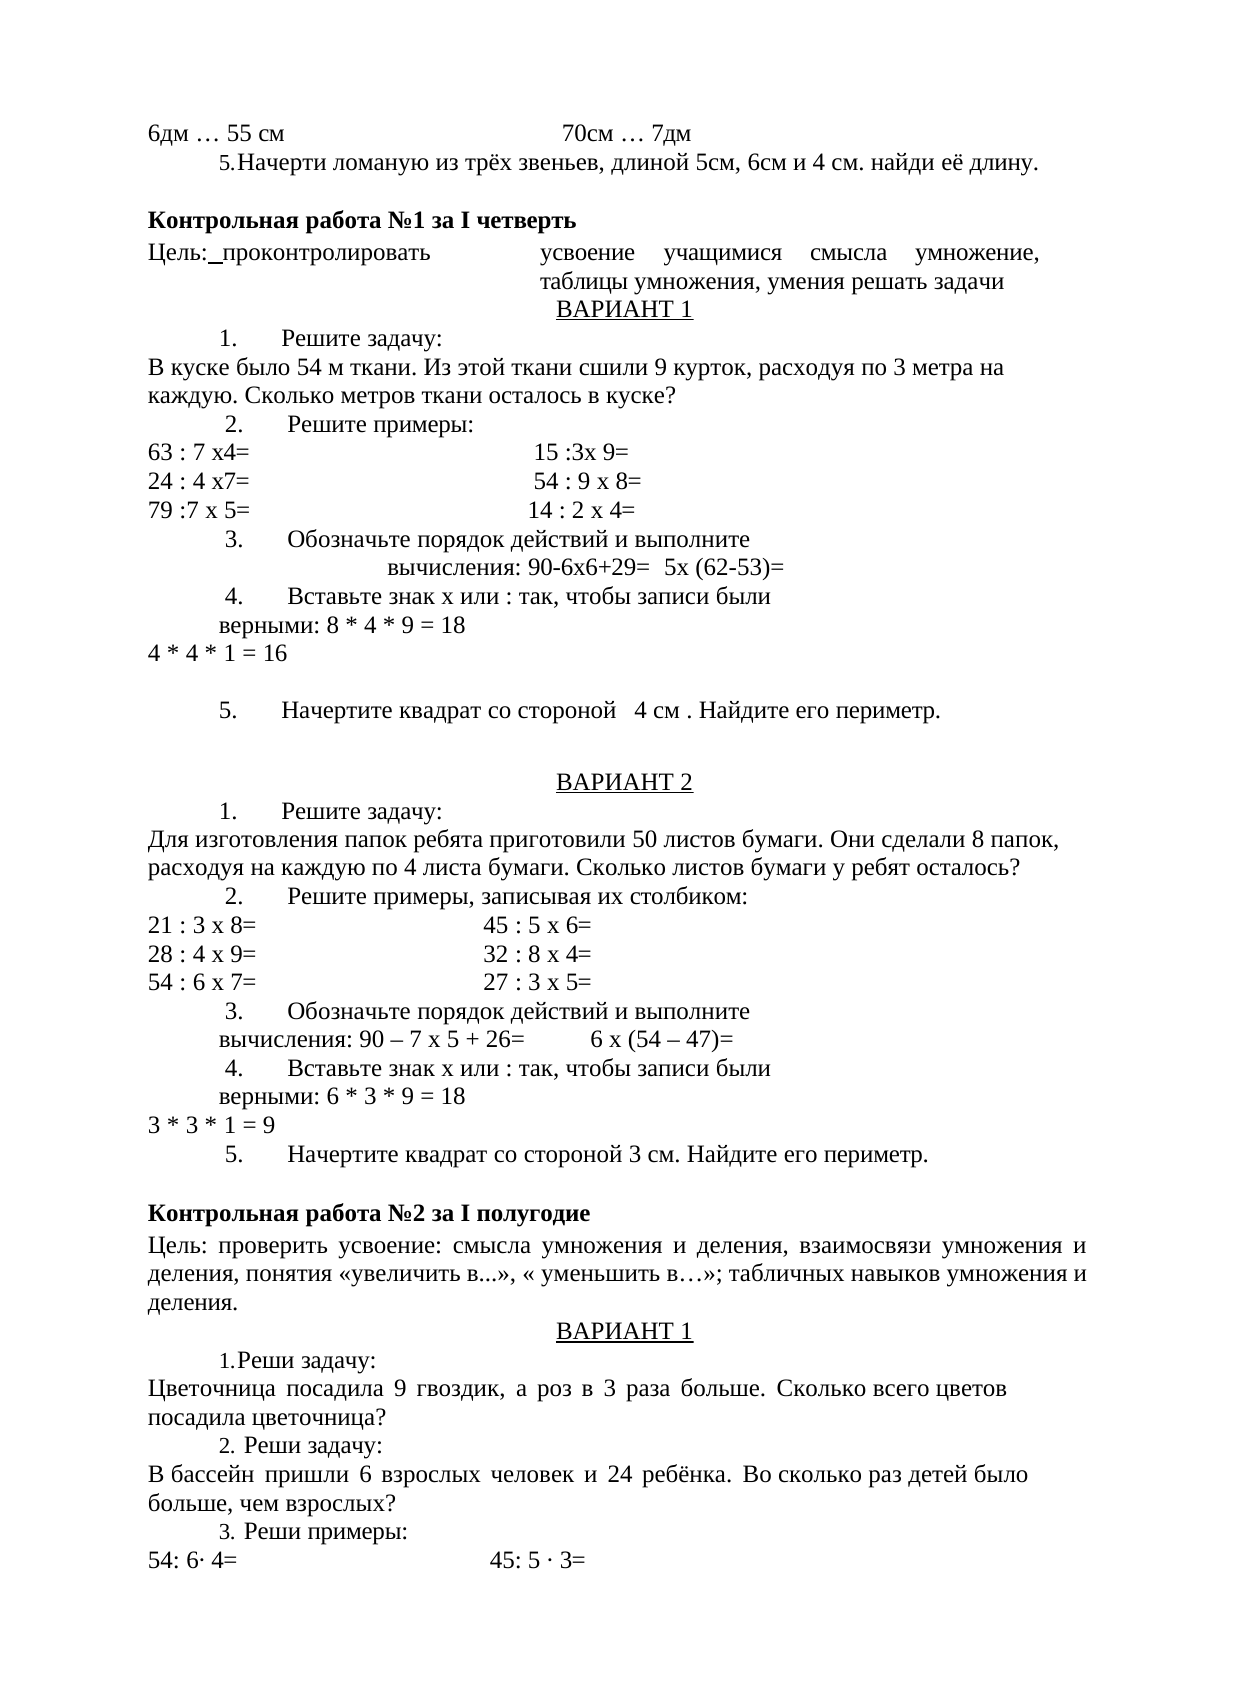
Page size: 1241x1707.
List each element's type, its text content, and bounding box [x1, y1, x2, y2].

text Цель: проверить усвоение: смысла умножения и деления, взаимосвязи умножения и деления, понятия «увеличить в...», « уменьшить в…»; табличных навыков умножения и деления. [148, 1230, 1088, 1316]
text ВАРИАНТ 1 [148, 295, 1102, 323]
text 79 :7 х 5= 14 : 2 х 4= [148, 495, 1152, 524]
list Обозначьте порядок действий и выполните вычисления: 90-6х6+29= 5х (62-53)= [224, 524, 817, 581]
text 63 : 7 х4= 15 :3х 9= [148, 438, 1152, 466]
text 6дм … 55 см 70см … 7дм [148, 118, 1152, 147]
text 4 * 4 * 1 = 16 [148, 639, 1152, 667]
list Решите примеры, записывая их столбиком: [224, 882, 1152, 910]
text 28 : 4 х 9= 32 : 8 х 4= [148, 939, 1152, 968]
list Решите задачу: [218, 796, 1152, 825]
list Реши задачу: [218, 1345, 1152, 1374]
text ВАРИАНТ 1 [148, 1316, 1102, 1345]
text Для изготовления папок ребята приготовили 50 листов бумаги. Они сделали 8 папок, расходуя на каждую по 4 листа бумаги. Сколько листов бумаги у ребят осталось? [148, 825, 1080, 881]
list Решите задачу: [218, 323, 1152, 352]
text Контрольная работа №1 за I четверть [148, 206, 1152, 234]
list Вставьте знак х или : так, чтобы записи были верными: 8 * 4 * 9 = 18 [218, 581, 806, 639]
list Реши задачу: [218, 1431, 1152, 1459]
text Цветочница посадила 9 гвоздик, а роз в 3 раза больше. Сколько всего цветов посадила цветочница? [148, 1374, 1080, 1430]
list Обозначьте порядок действий и выполните вычисления: 90 – 7 х 5 + 26= 6 х (54 – 47)= [218, 997, 817, 1053]
text 3 * 3 * 1 = 9 [148, 1111, 1152, 1139]
list Реши примеры: [218, 1517, 1152, 1545]
text 54: 6∙ 4= 45: 5 ∙ 3= [148, 1545, 1152, 1574]
text 54 : 6 х 7= 27 : 3 х 5= [148, 968, 1152, 996]
text ВАРИАНТ 2 [148, 767, 1102, 796]
list Начертите квадрат со стороной 3 см. Найдите его периметр. [224, 1139, 1152, 1168]
text 21 : 3 х 8= 45 : 5 х 6= [148, 910, 1152, 939]
text Цель: проконтролировать усвоение учащимися смысла умножение, таблицы умножения, умения решать задачи [148, 237, 1088, 295]
list Решите примеры: [224, 409, 1152, 438]
text В бассейн пришли 6 взрослых человек и 24 ребёнка. Во сколько раз детей было больше, чем взрослых? [148, 1459, 1080, 1517]
text Контрольная работа №2 за I полугодие [148, 1198, 1152, 1227]
text 24 : 4 х7= 54 : 9 х 8= [148, 466, 1152, 495]
list Начерти ломаную из трёх звеньев, длиной 5см, 6см и 4 см. найди её длину. [218, 147, 1152, 176]
list Начертите квадрат со стороной 4 см . Найдите его периметр. [218, 695, 1152, 724]
text В куске было 54 м ткани. Из этой ткани сшили 9 курток, расходуя по 3 метра на каждую. Сколько метров ткани осталось в куске? [148, 352, 1080, 409]
list Вставьте знак х или : так, чтобы записи были верными: 6 * 3 * 9 = 18 [218, 1054, 806, 1110]
